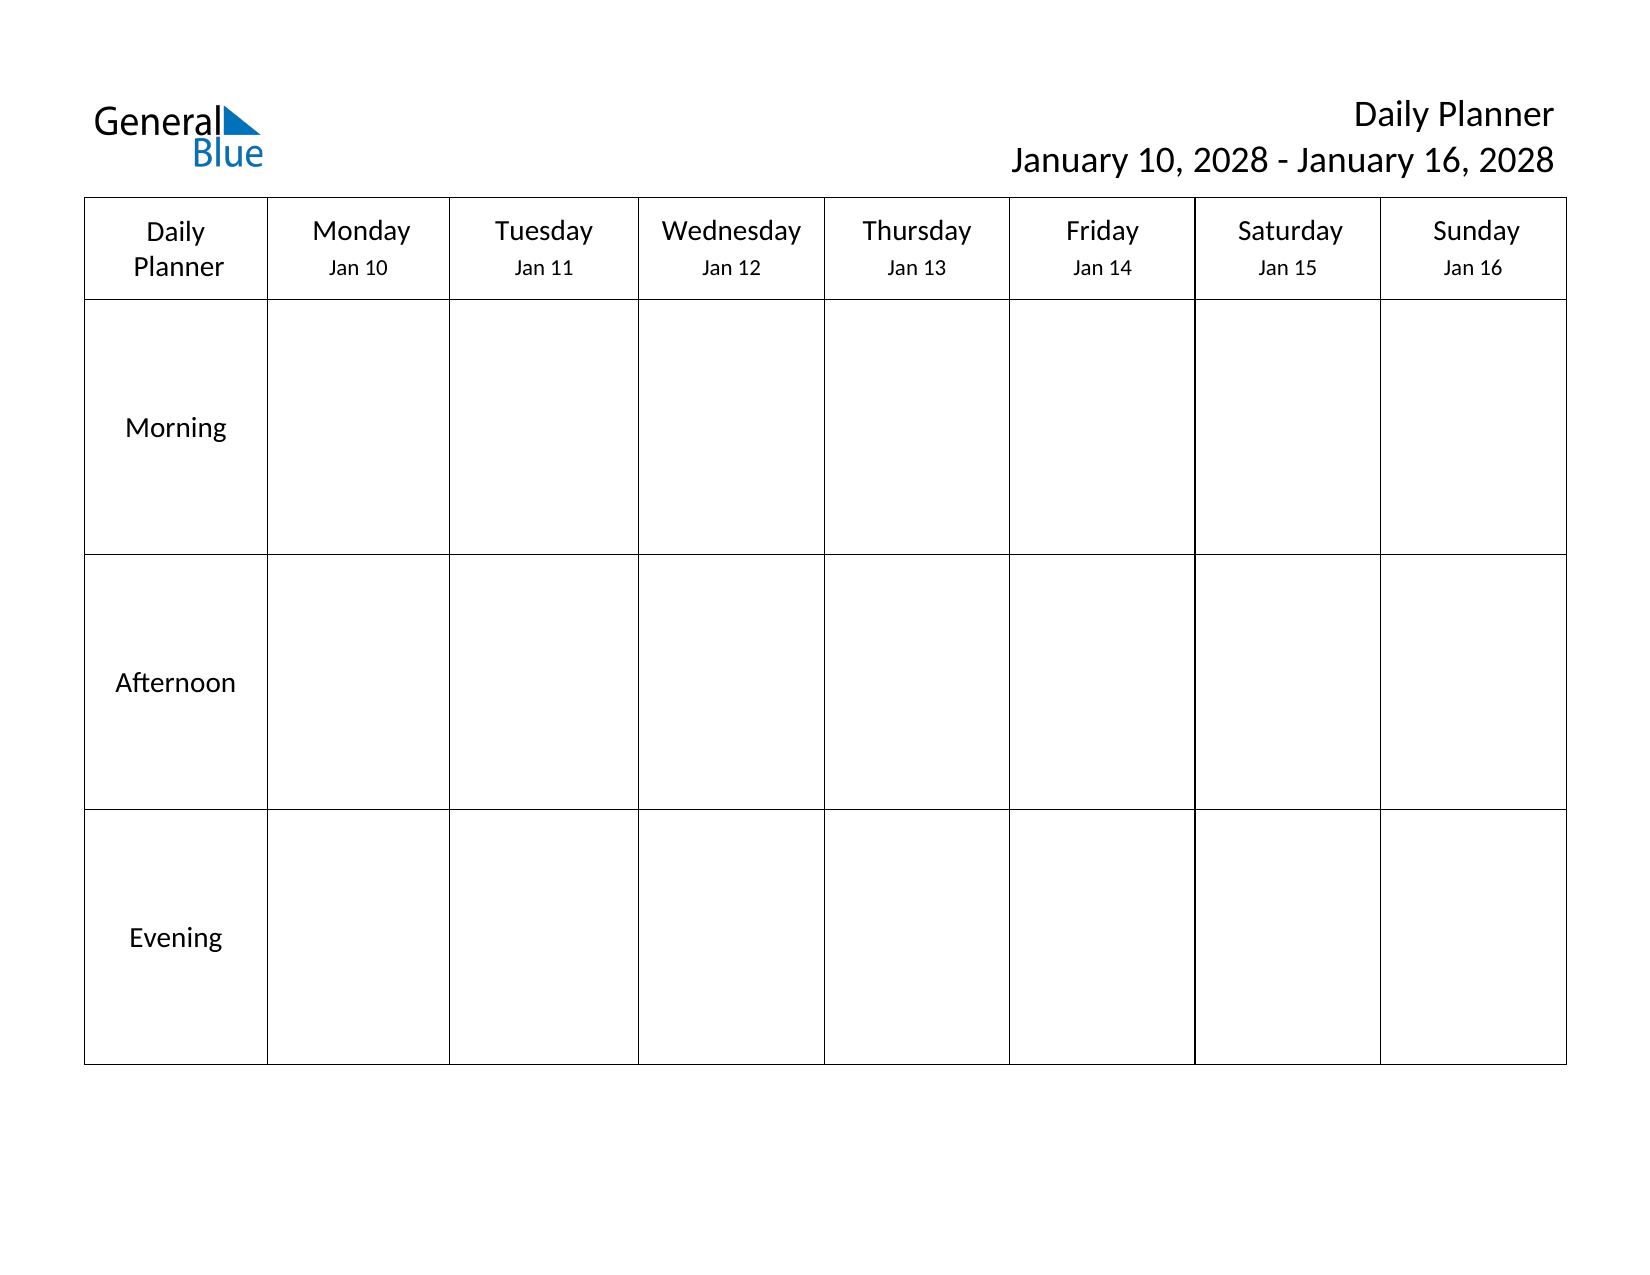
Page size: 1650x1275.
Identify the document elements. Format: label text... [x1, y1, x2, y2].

table_cell Daily Planner [85, 198, 267, 299]
table_cell [268, 300, 449, 554]
table_header [84, 75, 449, 197]
table_cell [268, 810, 449, 1064]
table_cell Afternoon [85, 555, 267, 809]
table_cell [825, 555, 1009, 809]
table_cell [450, 810, 638, 1064]
table_header Daily Planner January 10, 2028 - January 16, 2028 [449, 75, 1566, 197]
table_cell Morning [85, 300, 267, 554]
table_cell Thursday Jan 13 [825, 198, 1009, 299]
table_cell Saturday Jan 15 [1196, 198, 1380, 299]
table_cell Monday Jan 10 [268, 198, 449, 299]
table_cell [639, 810, 824, 1064]
table_cell Tuesday Jan 11 [450, 198, 638, 299]
table_cell [1381, 555, 1566, 809]
table_cell [1010, 555, 1194, 809]
table_cell Evening [85, 810, 267, 1064]
table_cell [1010, 810, 1194, 1064]
table_cell Wednesday Jan 12 [639, 198, 824, 299]
table_cell [450, 555, 638, 809]
table_cell [1010, 300, 1194, 554]
table_cell [825, 810, 1009, 1064]
table_cell [825, 300, 1009, 554]
table_cell [268, 555, 449, 809]
picture [95, 105, 263, 167]
table_cell [1381, 810, 1566, 1064]
table_cell Friday Jan 14 [1010, 198, 1194, 299]
table_cell [450, 300, 638, 554]
table_cell Sunday Jan 16 [1381, 198, 1566, 299]
table_cell [1196, 300, 1380, 554]
table_cell [1196, 555, 1380, 809]
table_cell [1196, 810, 1380, 1064]
table_cell [639, 300, 824, 554]
table_cell [639, 555, 824, 809]
table_cell [1381, 300, 1566, 554]
